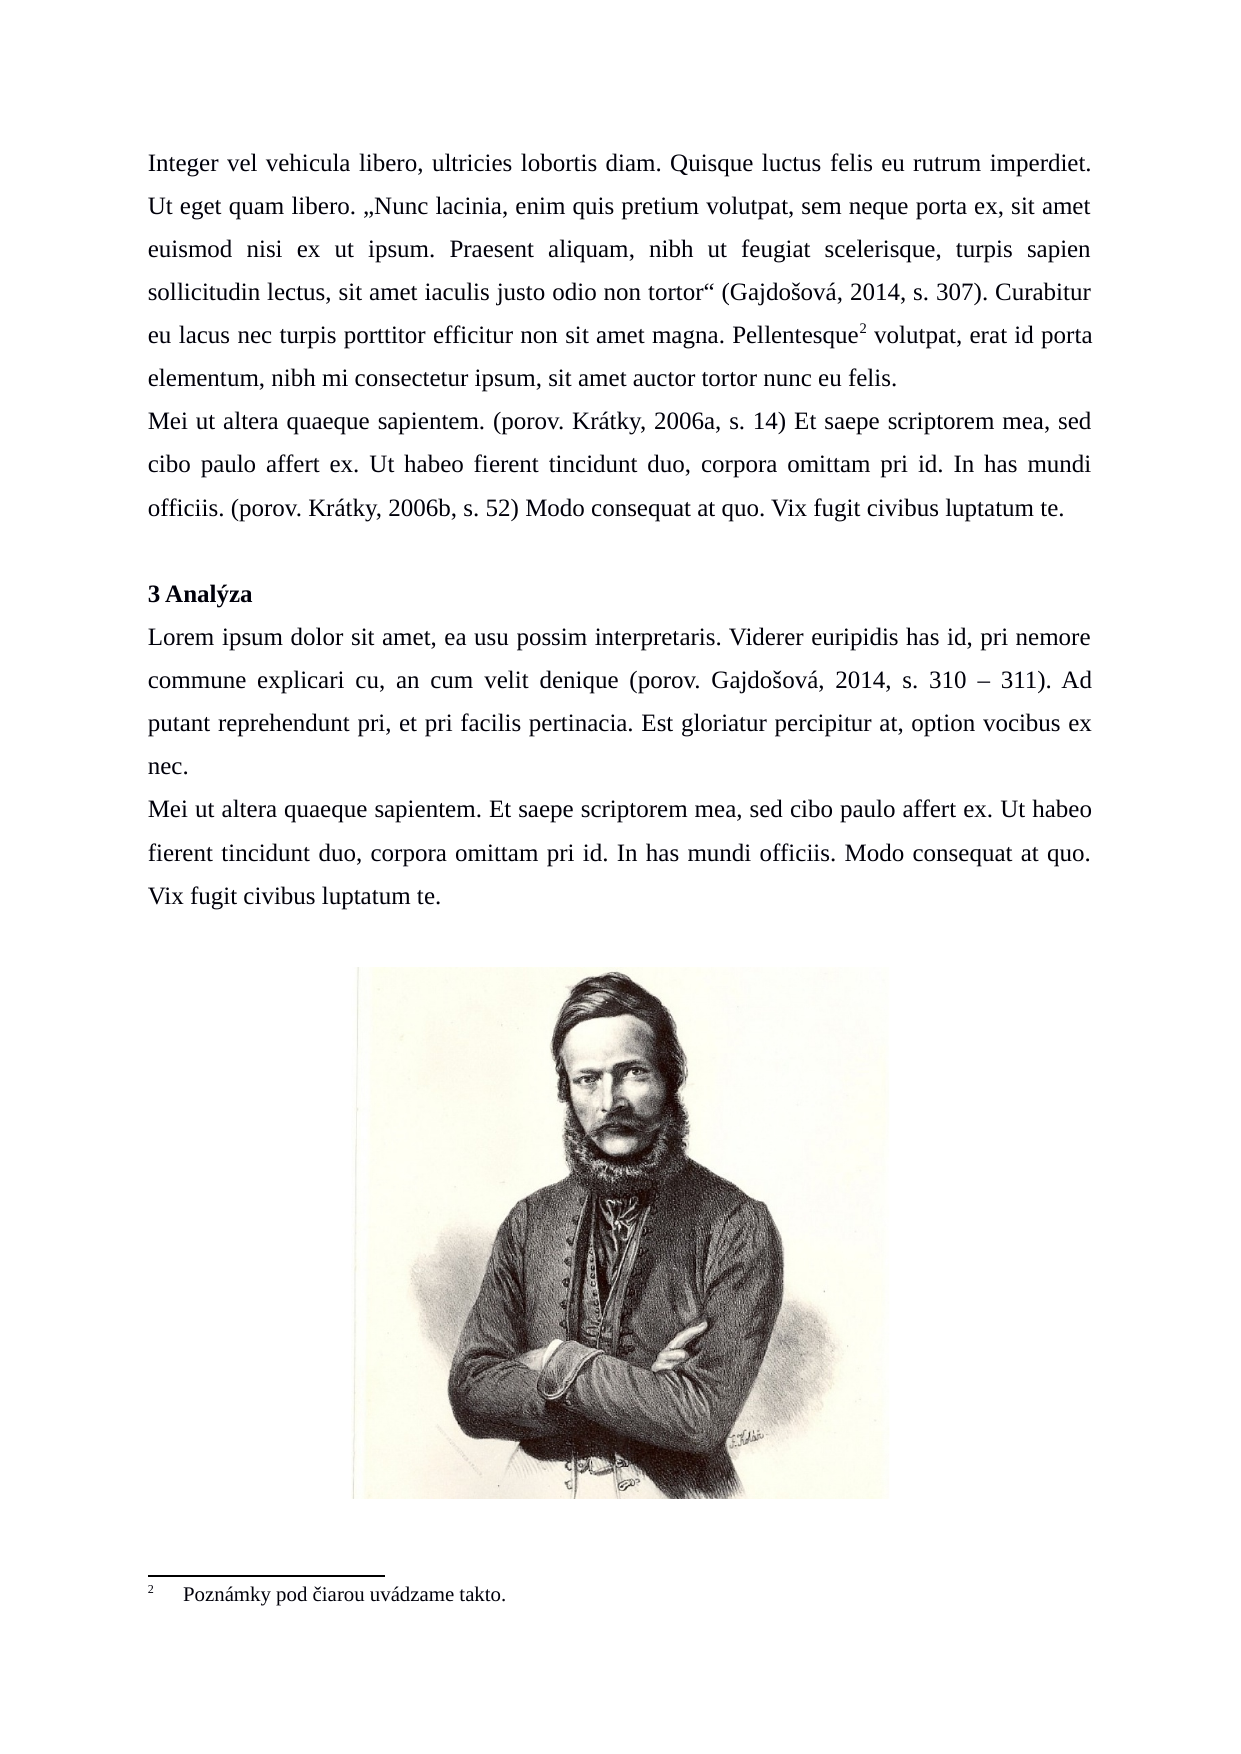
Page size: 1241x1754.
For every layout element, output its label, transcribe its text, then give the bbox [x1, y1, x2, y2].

text Integer vel vehicula libero, ultricies lobortis diam. Quisque luctus felis eu rutrum imperdiet. Ut eget quam libero. „Nunc lacinia, enim quis pretium volutpat, sem neque porta ex, sit amet euismod nisi ex ut ipsum. Praesent aliquam, nibh ut feugiat scelerisque, turpis sapien sollicitudin lectus, sit amet iaculis justo odio non tortor“ (Gajdošová, 2014, s. 307). Curabitur eu lacus nec turpis porttitor efficitur non sit amet magna. Pellentesque volutpat, erat id porta elementum, nibh mi consectetur ipsum, sit amet auctor tortor nunc eu felis. [148, 148, 1093, 392]
text Mei ut altera quaeque sapientem. Et saepe scriptorem mea, sed cibo paulo affert ex. Ut habeo fierent tincidunt duo, corpora omittam pri id. In has mundi officiis. Modo consequat at quo. Vix fugit civibus luptatum te. [148, 794, 1093, 909]
picture [350, 967, 890, 1499]
text 3 Analýza [148, 579, 1093, 608]
text Lorem ipsum dolor sit amet, ea usu possim interpretaris. Viderer euripidis has id, pri nemore commune explicari cu, an cum velit denique (porov. Gajdošová, 2014, s. 310 – 311). Ad putant reprehendunt pri, et pri facilis pertinacia. Est gloriatur percipitur at, option vocibus ex nec. [148, 622, 1093, 780]
text Mei ut altera quaeque sapientem. (porov. Krátky, 2006a, s. 14) Et saepe scriptorem mea, sed cibo paulo affert ex. Ut habeo fierent tincidunt duo, corpora omittam pri id. In has mundi officiis. (porov. Krátky, 2006b, s. 52) Modo consequat at quo. Vix fugit civibus luptatum te. [148, 406, 1093, 521]
